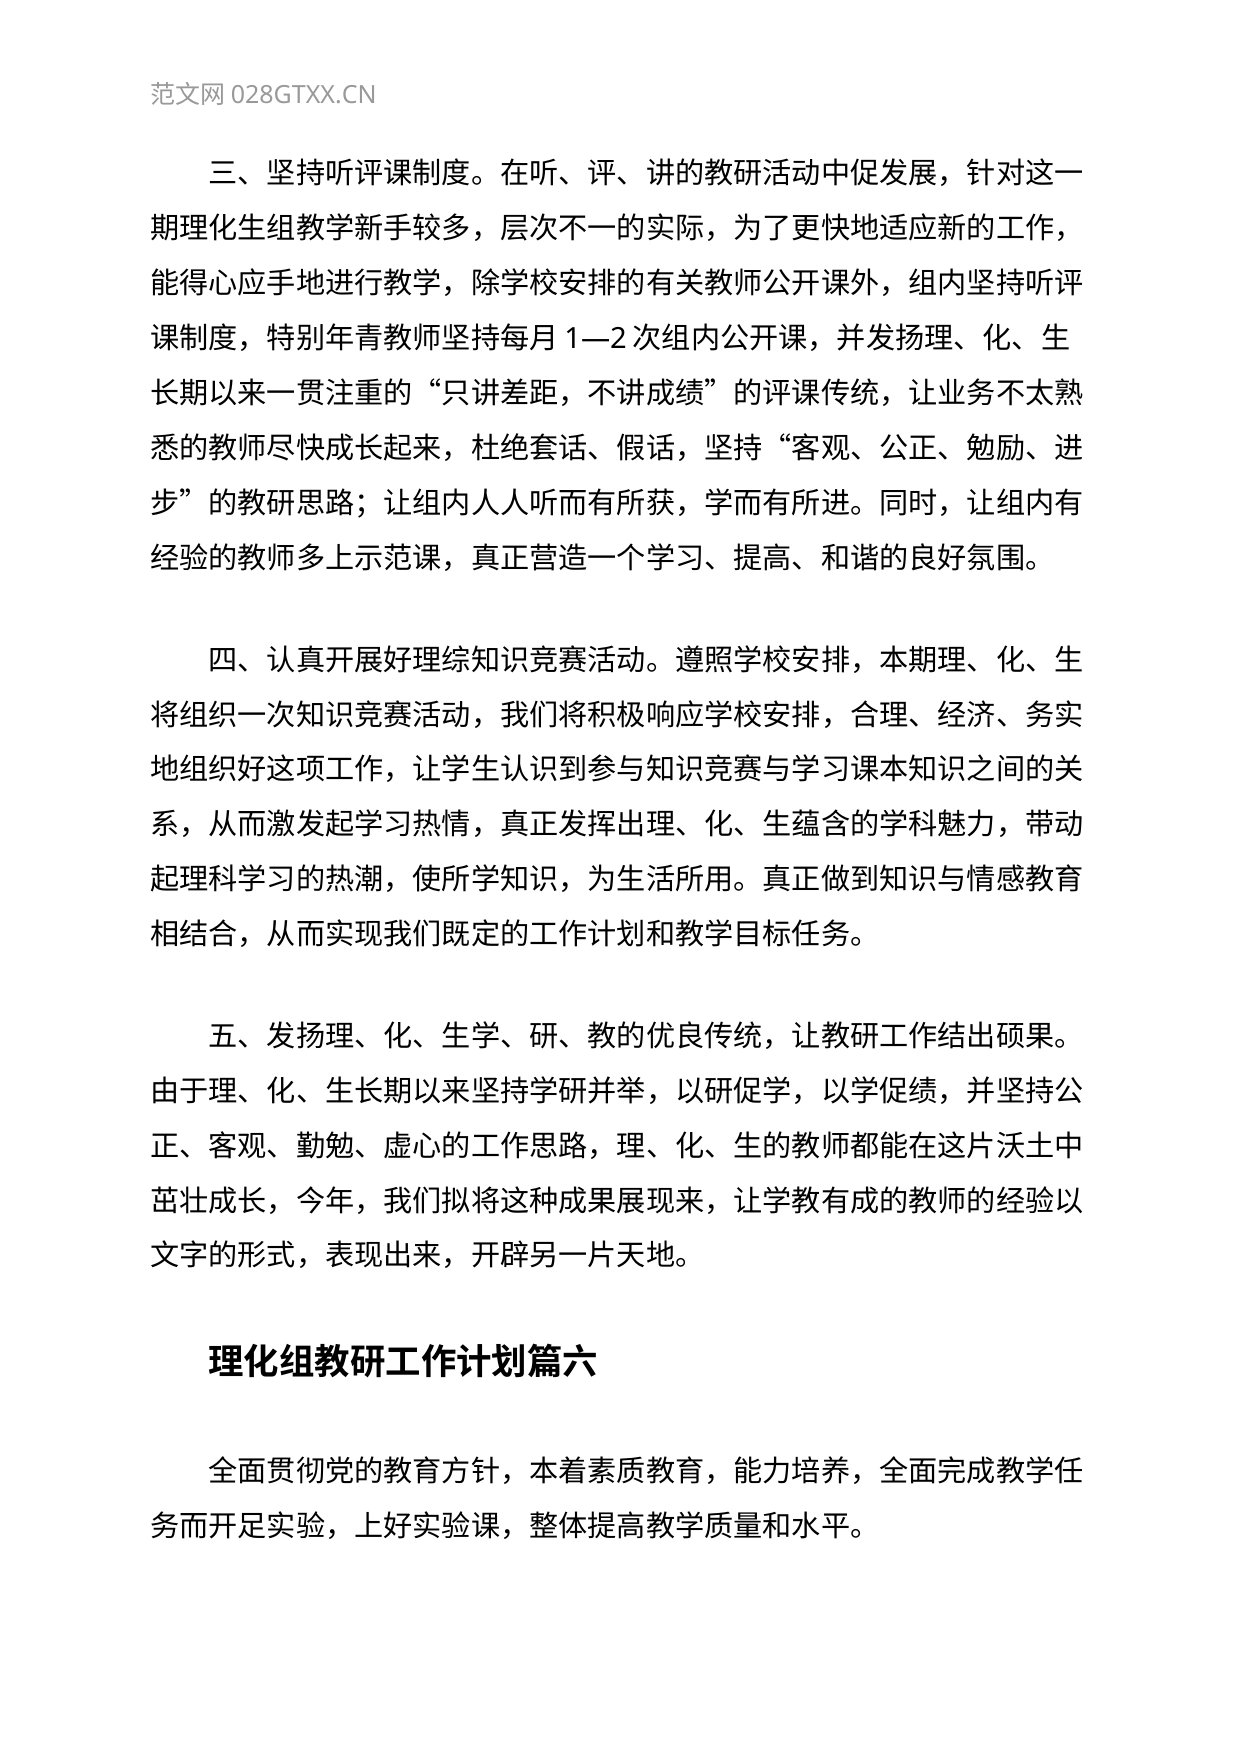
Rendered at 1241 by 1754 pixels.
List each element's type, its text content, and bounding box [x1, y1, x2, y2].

text 三、坚持听评课制度。在听、评、讲的教研活动中促发展，针对这一期理化生组教学新手较多，层次不一的实际，为了更快地适应新的工作，能得心应手地进行教学，除学校安排的有关教师公开课外，组内坚持听评课制度，特别年青教师坚持每月1—2次组内公开课，并发扬理、化、生长期以来一贯注重的“只讲差距，不讲成绩”的评课传统，让业务不太熟悉的教师尽快成长起来，杜绝套话、假话，坚持“客观、公正、勉励、进步”的教研思路；让组内人人听而有所获，学而有所进。同时，让组内有经验的教师多上示范课，真正营造一个学习、提高、和谐的良好氛围。 [150, 150, 1090, 577]
text 理化组教研工作计划篇六 [150, 1334, 1090, 1385]
text 五、发扬理、化、生学、研、教的优良传统，让教研工作结出硕果。由于理、化、生长期以来坚持学研并举，以研促学，以学促绩，并坚持公正、客观、勤勉、虚心的工作思路，理、化、生的教师都能在这片沃土中茁壮成长，今年，我们拟将这种成果展现来，让学教有成的教师的经验以文字的形式，表现出来，开辟另一片天地。 [150, 1012, 1090, 1274]
text 全面贯彻党的教育方针，本着素质教育，能力培养，全面完成教学任务而开足实验，上好实验课，整体提高教学质量和水平。 [150, 1447, 1090, 1544]
text 四、认真开展好理综知识竞赛活动。遵照学校安排，本期理、化、生将组织一次知识竞赛活动，我们将积极响应学校安排，合理、经济、务实地组织好这项工作，让学生认识到参与知识竞赛与学习课本知识之间的关系，从而激发起学习热情，真正发挥出理、化、生蕴含的学科魅力，带动起理科学习的热潮，使所学知识，为生活所用。真正做到知识与情感教育相结合，从而实现我们既定的工作计划和教学目标任务。 [150, 636, 1090, 953]
